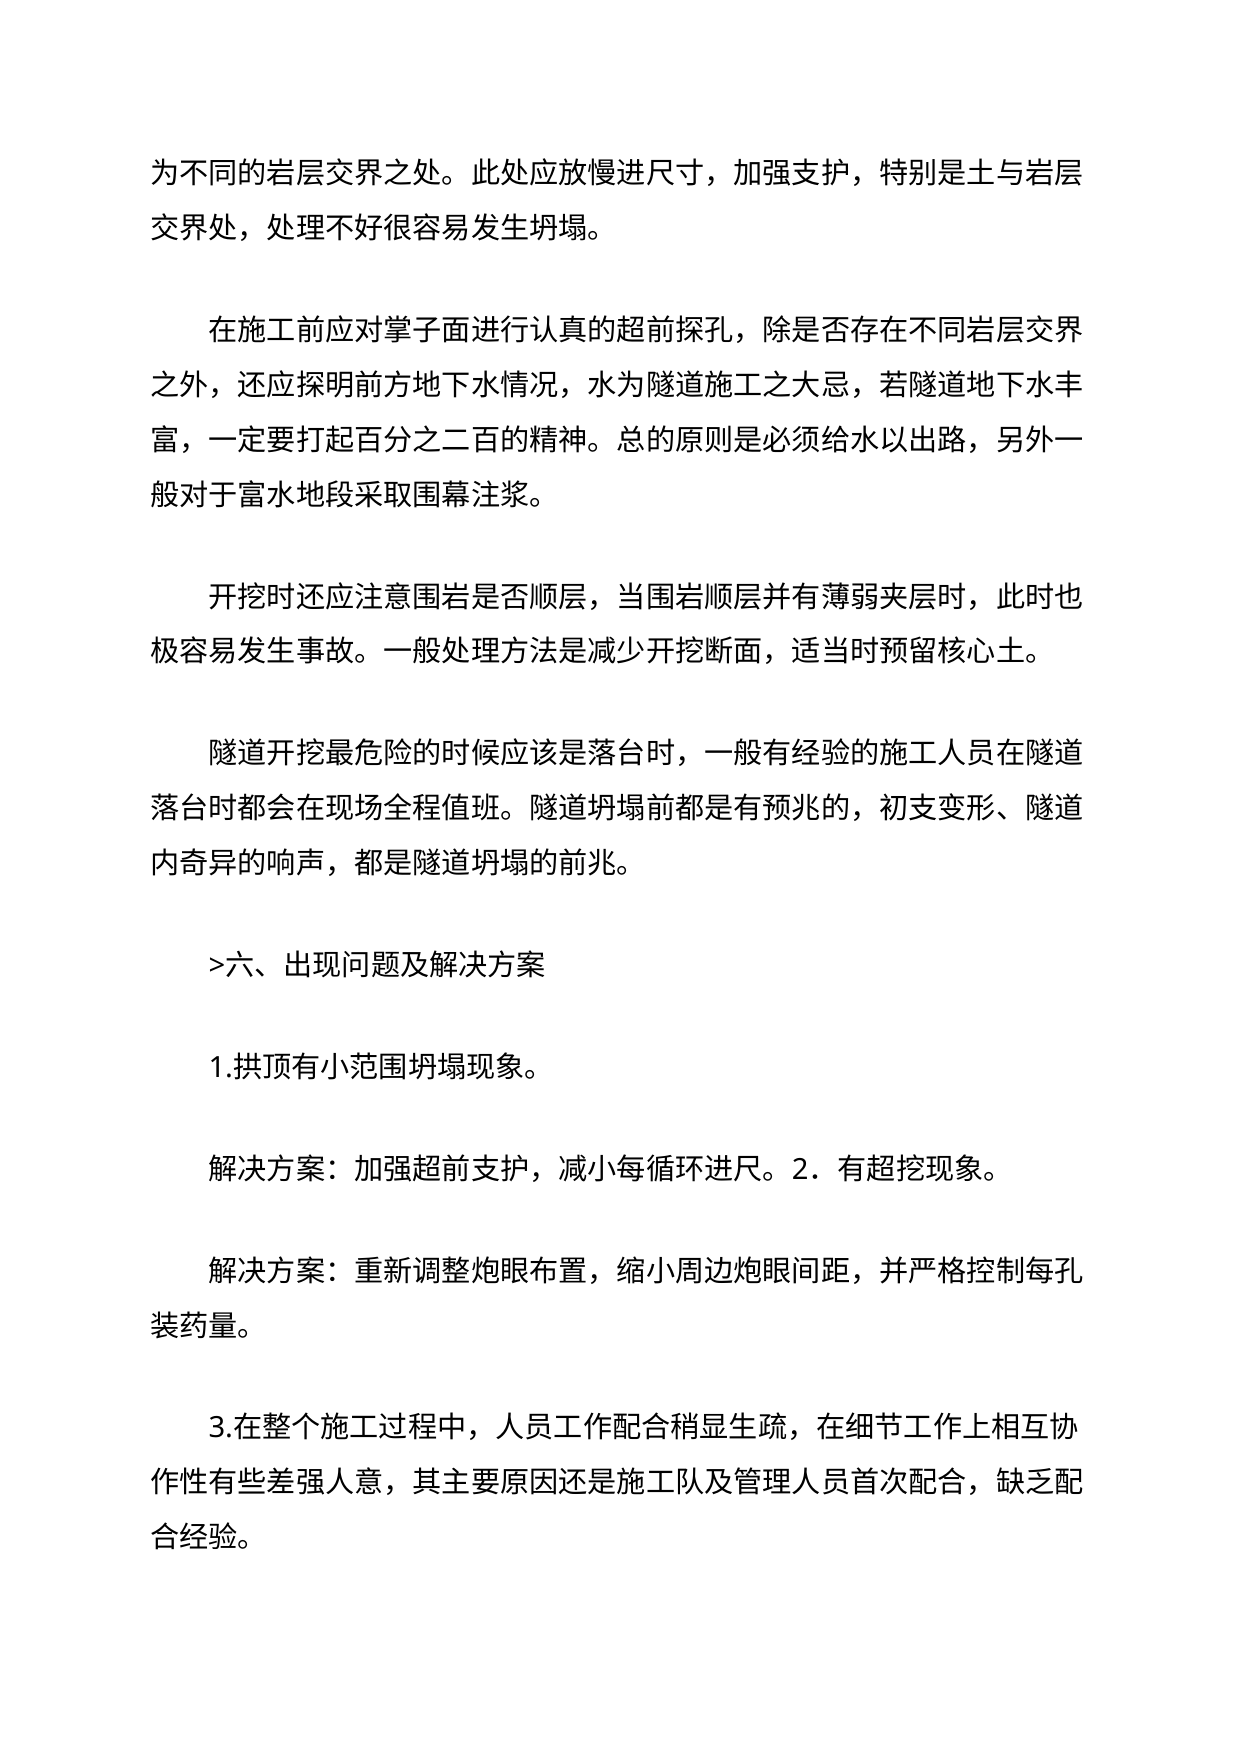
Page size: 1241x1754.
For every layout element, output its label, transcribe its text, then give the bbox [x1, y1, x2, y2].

text 开挖时还应注意围岩是否顺层，当围岩顺层并有薄弱夹层时，此时也极容易发生事故。一般处理方法是减少开挖断面，适当时预留核心土。 [150, 573, 1090, 670]
text >六、出现问题及解决方案 [150, 941, 1090, 984]
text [150, 150, 1090, 247]
text 3.在整个施工过程中，人员工作配合稍显生疏，在细节工作上相互协作性有些差强人意，其主要原因还是施工队及管理人员首次配合，缺乏配合经验。 [150, 1404, 1090, 1556]
text 在施工前应对掌子面进行认真的超前探孔，除是否存在不同岩层交界之外，还应探明前方地下水情况，水为隧道施工之大忌，若隧道地下水丰富，一定要打起百分之二百的精神。总的原则是必须给水以出路，另外一般对于富水地段采取围幕注浆。 [150, 307, 1090, 514]
text 解决方案：重新调整炮眼布置，缩小周边炮眼间距，并严格控制每孔装药量。 [150, 1247, 1090, 1344]
text 隧道开挖最危险的时候应该是落台时，一般有经验的施工人员在隧道落台时都会在现场全程值班。隧道坍塌前都是有预兆的，初支变形、隧道内奇异的响声，都是隧道坍塌的前兆。 [150, 730, 1090, 882]
text 1.拱顶有小范围坍塌现象。 [150, 1043, 1090, 1086]
text 解决方案：加强超前支护，减小每循环进尺。2．有超挖现象。 [150, 1145, 1090, 1188]
